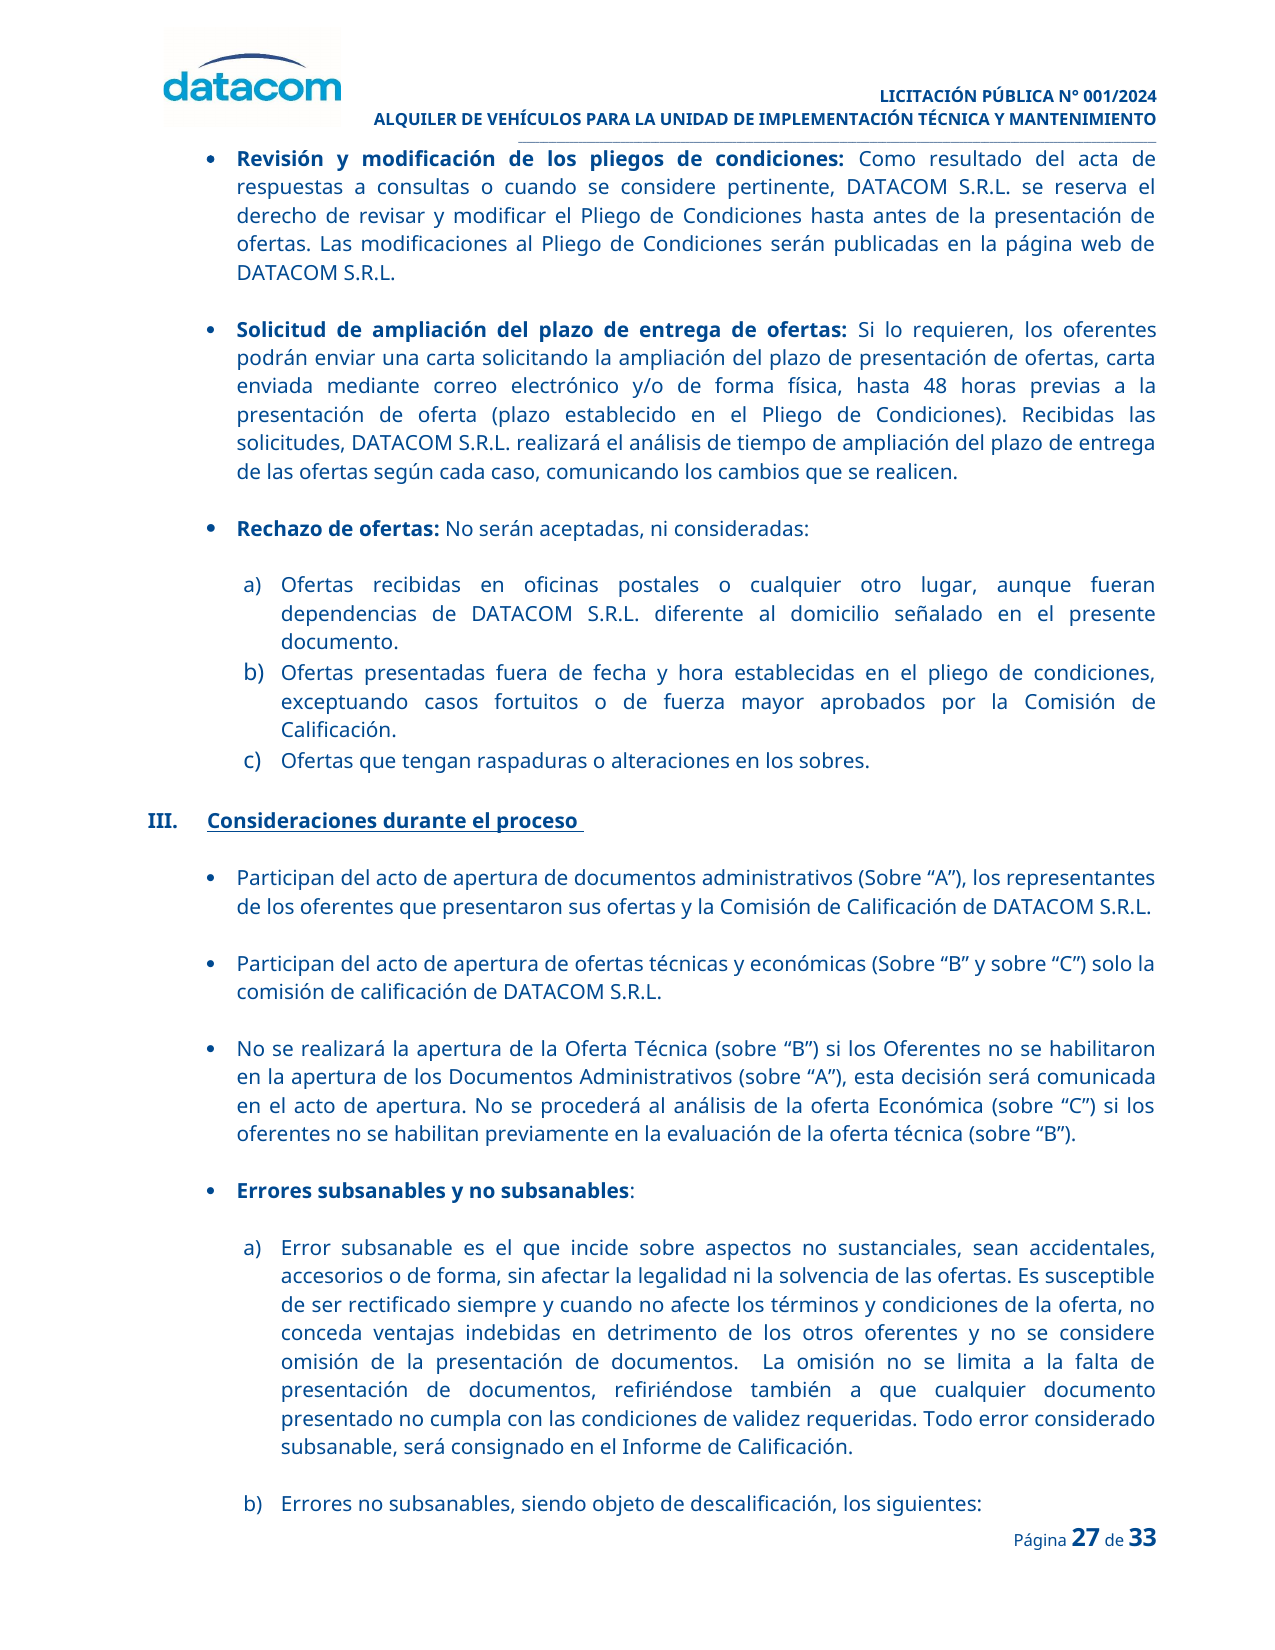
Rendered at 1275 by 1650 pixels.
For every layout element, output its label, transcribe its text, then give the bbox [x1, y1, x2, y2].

list Participan del acto de apertura de documentos administrativos (Sobre “A”), los representantes de los oferentes que presentaron sus ofertas y la Comisión de Calificación de DATACOM S.R.L. [207, 863, 1157, 920]
list Ofertas recibidas en oficinas postales o cualquier otro lugar, aunque fueran dependencias de DATACOM S.R.L. diferente al domicilio señalado en el presente documento. [243, 571, 1157, 656]
list Participan del acto de apertura de ofertas técnicas y económicas (Sobre “B” y sobre “C”) solo la comisión de calificación de DATACOM S.R.L. [207, 949, 1157, 1006]
picture [163, 27, 341, 127]
list Consideraciones durante el proceso [148, 807, 1157, 835]
list Errores no subsanables, siendo objeto de descalificación, los siguientes: [243, 1489, 1157, 1517]
list Error subsanable es el que incide sobre aspectos no sustanciales, sean accidentales, accesorios o de forma, sin afectar la legalidad ni la solvencia de las ofertas. Es susceptible de ser rectificado siempre y cuando no afecte los términos y condiciones de la oferta, no conceda ventajas indebidas en detrimento de los otros oferentes y no se considere omisión de la presentación de documentos. La omisión no se limita a la falta de presentación de documentos, refiriéndose también a que cualquier documento presentado no cumpla con las condiciones de validez requeridas. Todo error considerado subsanable, será consignado en el Informe de Calificación. [243, 1233, 1157, 1461]
list Rechazo de ofertas: No serán aceptadas, ni consideradas: [207, 514, 1157, 542]
list Revisión y modificación de los pliegos de condiciones: Como resultado del acta de respuestas a consultas o cuando se considere pertinente, DATACOM S.R.L. se reserva el derecho de revisar y modificar el Pliego de Condiciones hasta antes de la presentación de ofertas. Las modificaciones al Pliego de Condiciones serán publicadas en la página web de DATACOM S.R.L. [207, 144, 1157, 286]
list Errores subsanables y no subsanables: [207, 1176, 1157, 1205]
list Solicitud de ampliación del plazo de entrega de ofertas: Si lo requieren, los oferentes podrán enviar una carta solicitando la ampliación del plazo de presentación de ofertas, carta enviada mediante correo electrónico y/o de forma física, hasta 48 horas previas a la presentación de oferta (plazo establecido en el Pliego de Condiciones). Recibidas las solicitudes, DATACOM S.R.L. realizará el análisis de tiempo de ampliación del plazo de entrega de las ofertas según cada caso, comunicando los cambios que se realicen. [207, 315, 1157, 485]
list No se realizará la apertura de la Oferta Técnica (sobre “B”) si los Oferentes no se habilitaron en la apertura de los Documentos Administrativos (sobre “A”), esta decisión será comunicada en el acto de apertura. No se procederá al análisis de la oferta Económica (sobre “C”) si los oferentes no se habilitan previamente en la evaluación de la oferta técnica (sobre “B”). [207, 1034, 1157, 1148]
picture [170, 84, 182, 96]
list Ofertas que tengan raspaduras o alteraciones en los sobres. [243, 744, 1157, 775]
list Ofertas presentadas fuera de fecha y hora establecidas en el pliego de condiciones, exceptuando casos fortuitos o de fuerza mayor aprobados por la Comisión de Calificación. [243, 656, 1157, 744]
